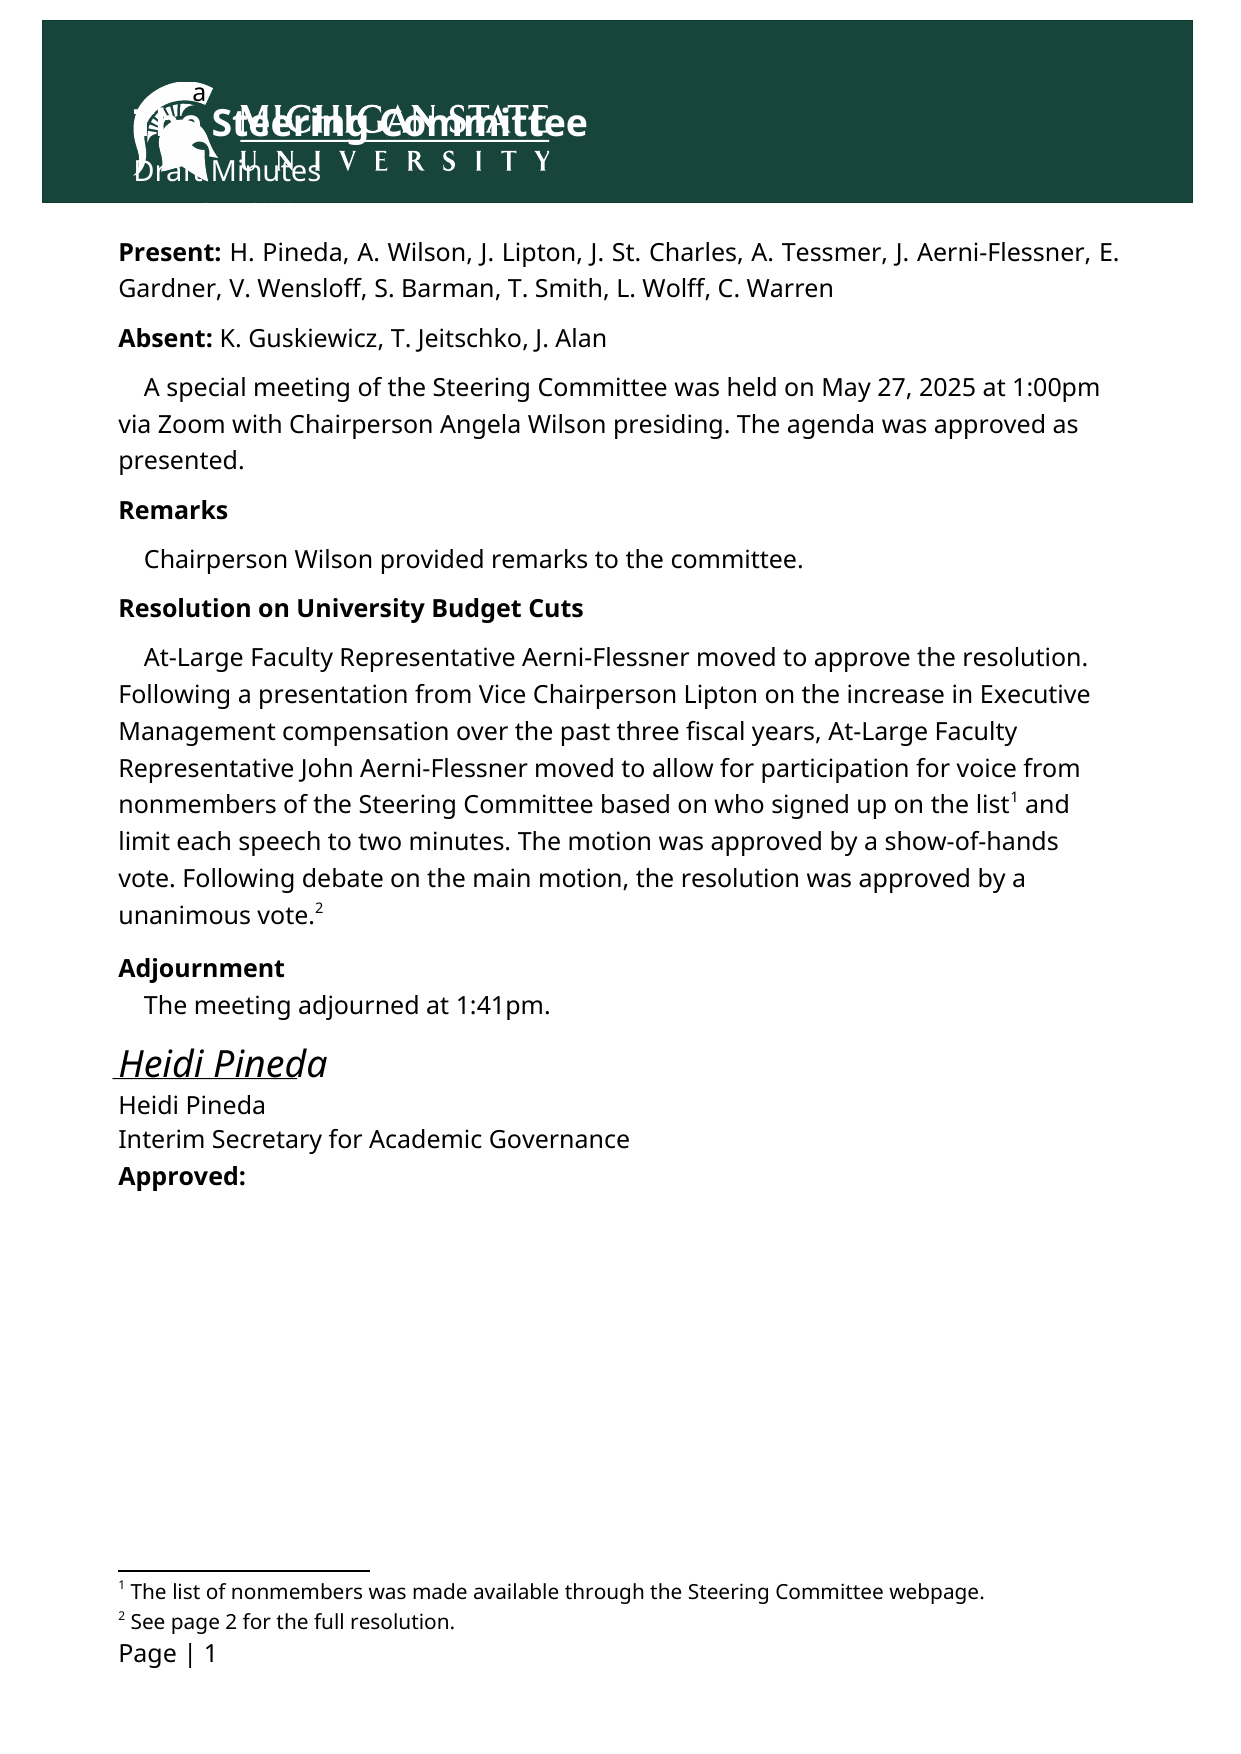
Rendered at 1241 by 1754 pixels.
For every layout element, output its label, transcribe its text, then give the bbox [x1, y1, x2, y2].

text Resolution on University Budget Cuts [118, 591, 1122, 625]
text The meeting adjourned at 1:41pm. [118, 988, 1122, 1022]
text Chairperson Wilson provided remarks to the committee. [118, 542, 1122, 576]
text At-Large Faculty Representative Aerni-Flessner moved to approve the resolution. Following a presentation from Vice Chairperson Lipton on the increase in Executive Management compensation over the past three fiscal years, At-Large Faculty Representative John Aerni-Flessner moved to allow for participation for voice from nonmembers of the Steering Committee based on who signed up on the list and limit each speech to two minutes. The motion was approved by a show-of-hands vote. Following debate on the main motion, the resolution was approved by a unanimous vote. [118, 640, 1122, 932]
subtitle Adjournment [118, 951, 1122, 985]
text A special meeting of the Steering Committee was held on May 27, 2025 at 1:00pm via Zoom with Chairperson Angela Wilson presiding. The agenda was approved as presented. [118, 369, 1122, 477]
text Remarks [118, 492, 1122, 526]
text Present: H. Pineda, A. Wilson, J. Lipton, J. St. Charles, A. Tessmer, J. Aerni-Flessner, E. Gardner, V. Wensloff, S. Barman, T. Smith, L. Wolff, C. Warren [118, 234, 1122, 305]
text Interim Secretary for Academic Governance Approved: [118, 1122, 1122, 1193]
text Absent: K. Guskiewicz, T. Jeitschko, J. Alan [118, 320, 1122, 354]
text Heidi Pineda Heidi Pineda [118, 1037, 1122, 1122]
